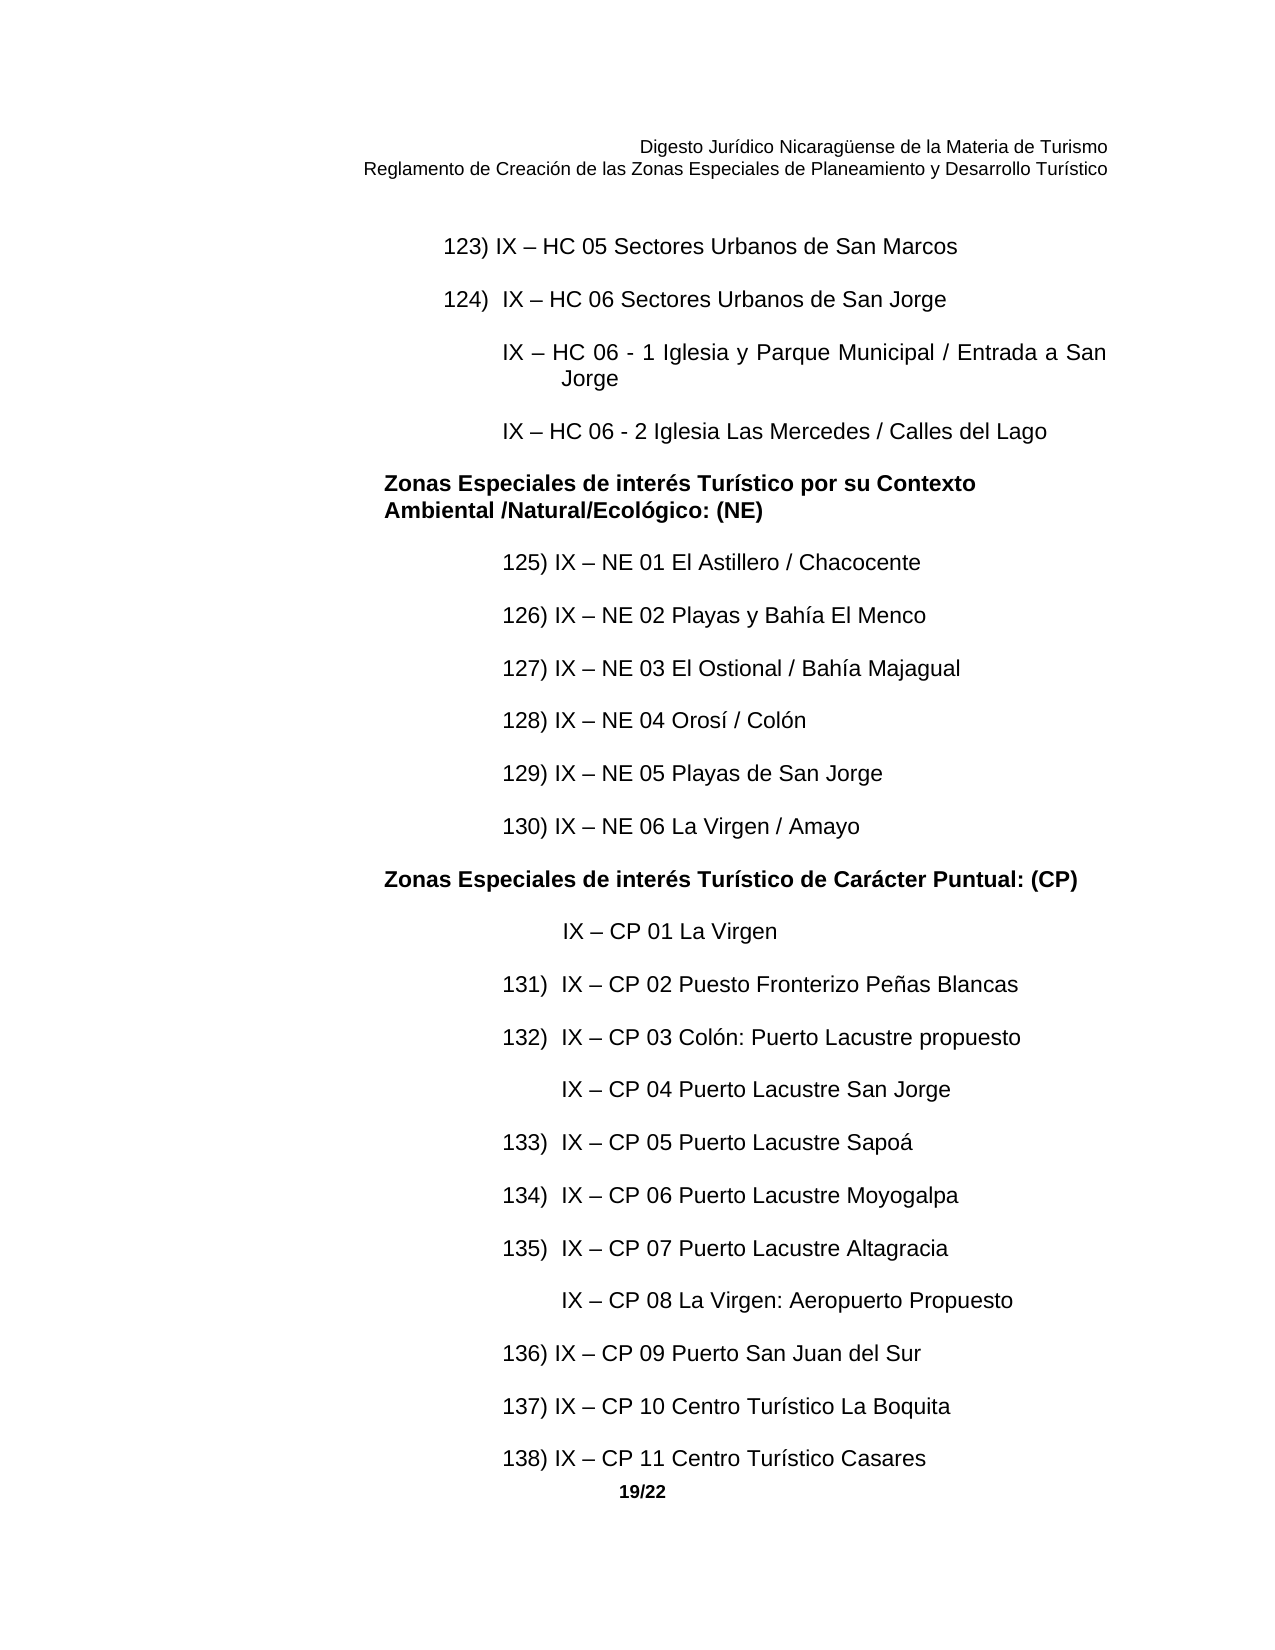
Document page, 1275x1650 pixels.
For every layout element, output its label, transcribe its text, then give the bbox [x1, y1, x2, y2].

text Zonas Especiales de interés Turístico de Carácter Puntual: (CP) [384, 866, 1107, 892]
text 130) IX – NE 06 La Virgen / Amayo [502, 813, 1107, 839]
text 137) IX – CP 10 Centro Turístico La Boquita [502, 1393, 1107, 1419]
text 134) IX – CP 06 Puerto Lacustre Moyogalpa [502, 1182, 1107, 1208]
text Zonas Especiales de interés Turístico por su Contexto Ambiental /Natural/Ecológico: (NE) [384, 470, 1107, 523]
text IX – CP 01 La Virgen [561, 918, 1107, 945]
text 131) IX – CP 02 Puesto Fronterizo Peñas Blancas [502, 971, 1107, 997]
text 125) IX – NE 01 El Astillero / Chacocente [502, 549, 1107, 576]
text 138) IX – CP 11 Centro Turístico Casares [502, 1445, 1107, 1472]
text IX – CP 04 Puerto Lacustre San Jorge [561, 1076, 1107, 1103]
text 132) IX – CP 03 Colón: Puerto Lacustre propuesto [502, 1024, 1107, 1050]
text 126) IX – NE 02 Playas y Bahía El Menco [502, 602, 1107, 628]
text 136) IX – CP 09 Puerto San Juan del Sur [502, 1340, 1107, 1366]
text 123) IX – HC 05 Sectores Urbanos de San Marcos [443, 233, 1107, 259]
text 129) IX – NE 05 Playas de San Jorge [502, 760, 1107, 787]
text 133) IX – CP 05 Puerto Lacustre Sapoá [502, 1129, 1107, 1156]
text 127) IX – NE 03 El Ostional / Bahía Majagual [502, 655, 1107, 681]
text 124) IX – HC 06 Sectores Urbanos de San Jorge [443, 286, 1107, 312]
text IX – HC 06 - 2 Iglesia Las Mercedes / Calles del Lago [502, 418, 1107, 444]
text IX – HC 06 - 1 Iglesia y Parque Municipal / Entrada a San Jorge [502, 338, 1107, 391]
text IX – CP 08 La Virgen: Aeropuerto Propuesto [561, 1287, 1107, 1314]
text 128) IX – NE 04 Orosí / Colón [502, 707, 1107, 734]
text 135) IX – CP 07 Puerto Lacustre Altagracia [502, 1234, 1107, 1261]
